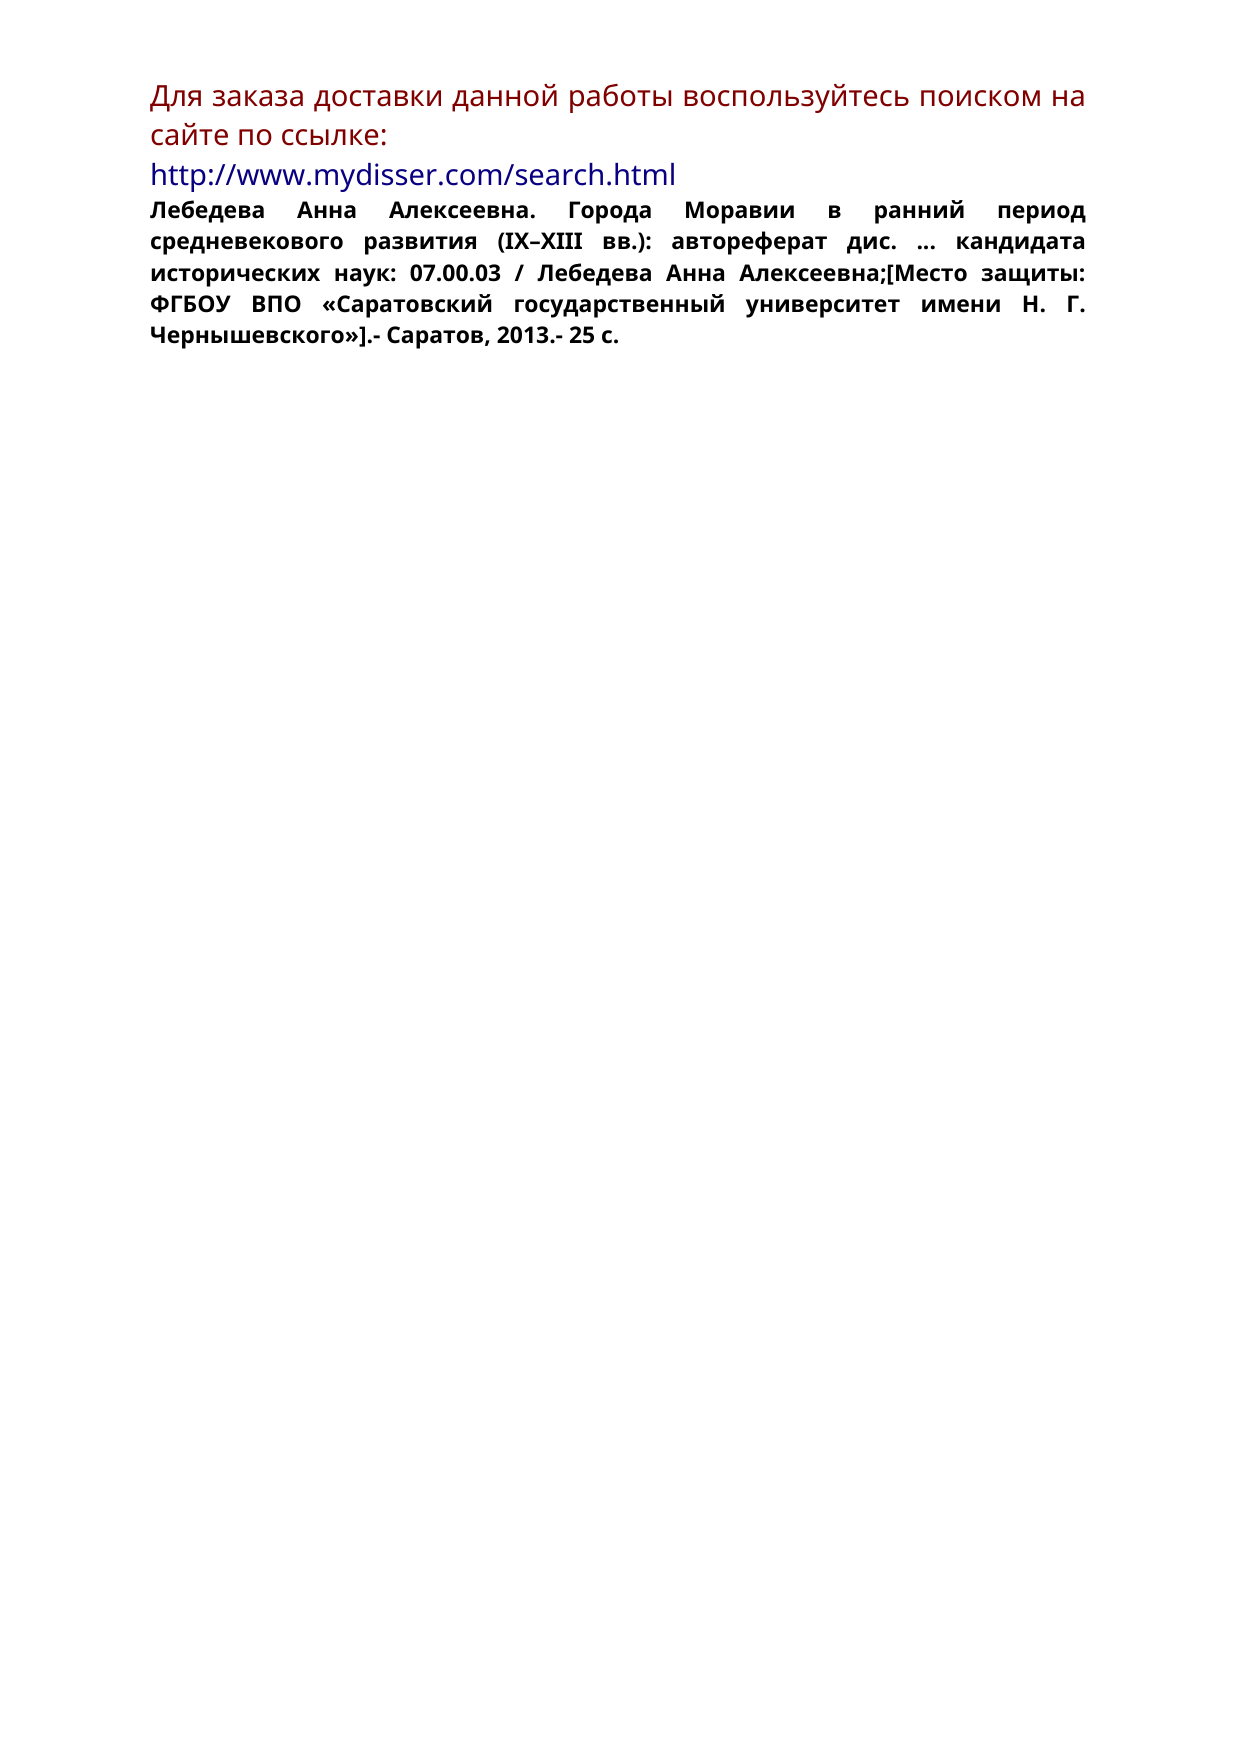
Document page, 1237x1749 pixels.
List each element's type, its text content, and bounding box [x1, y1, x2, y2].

text Лебедева Анна Алексеевна. Города Моравии в ранний период средневекового развития (IX–XIII вв.): автореферат дис. ... кандидата исторических наук: 07.00.03 / Лебедева Анна Алексеевна;[Место защиты: ФГБОУ ВПО «Саратовский государственный университет имени Н. Г. Чернышевского»].- Саратов, 2013.- 25 с. [150, 194, 1086, 350]
